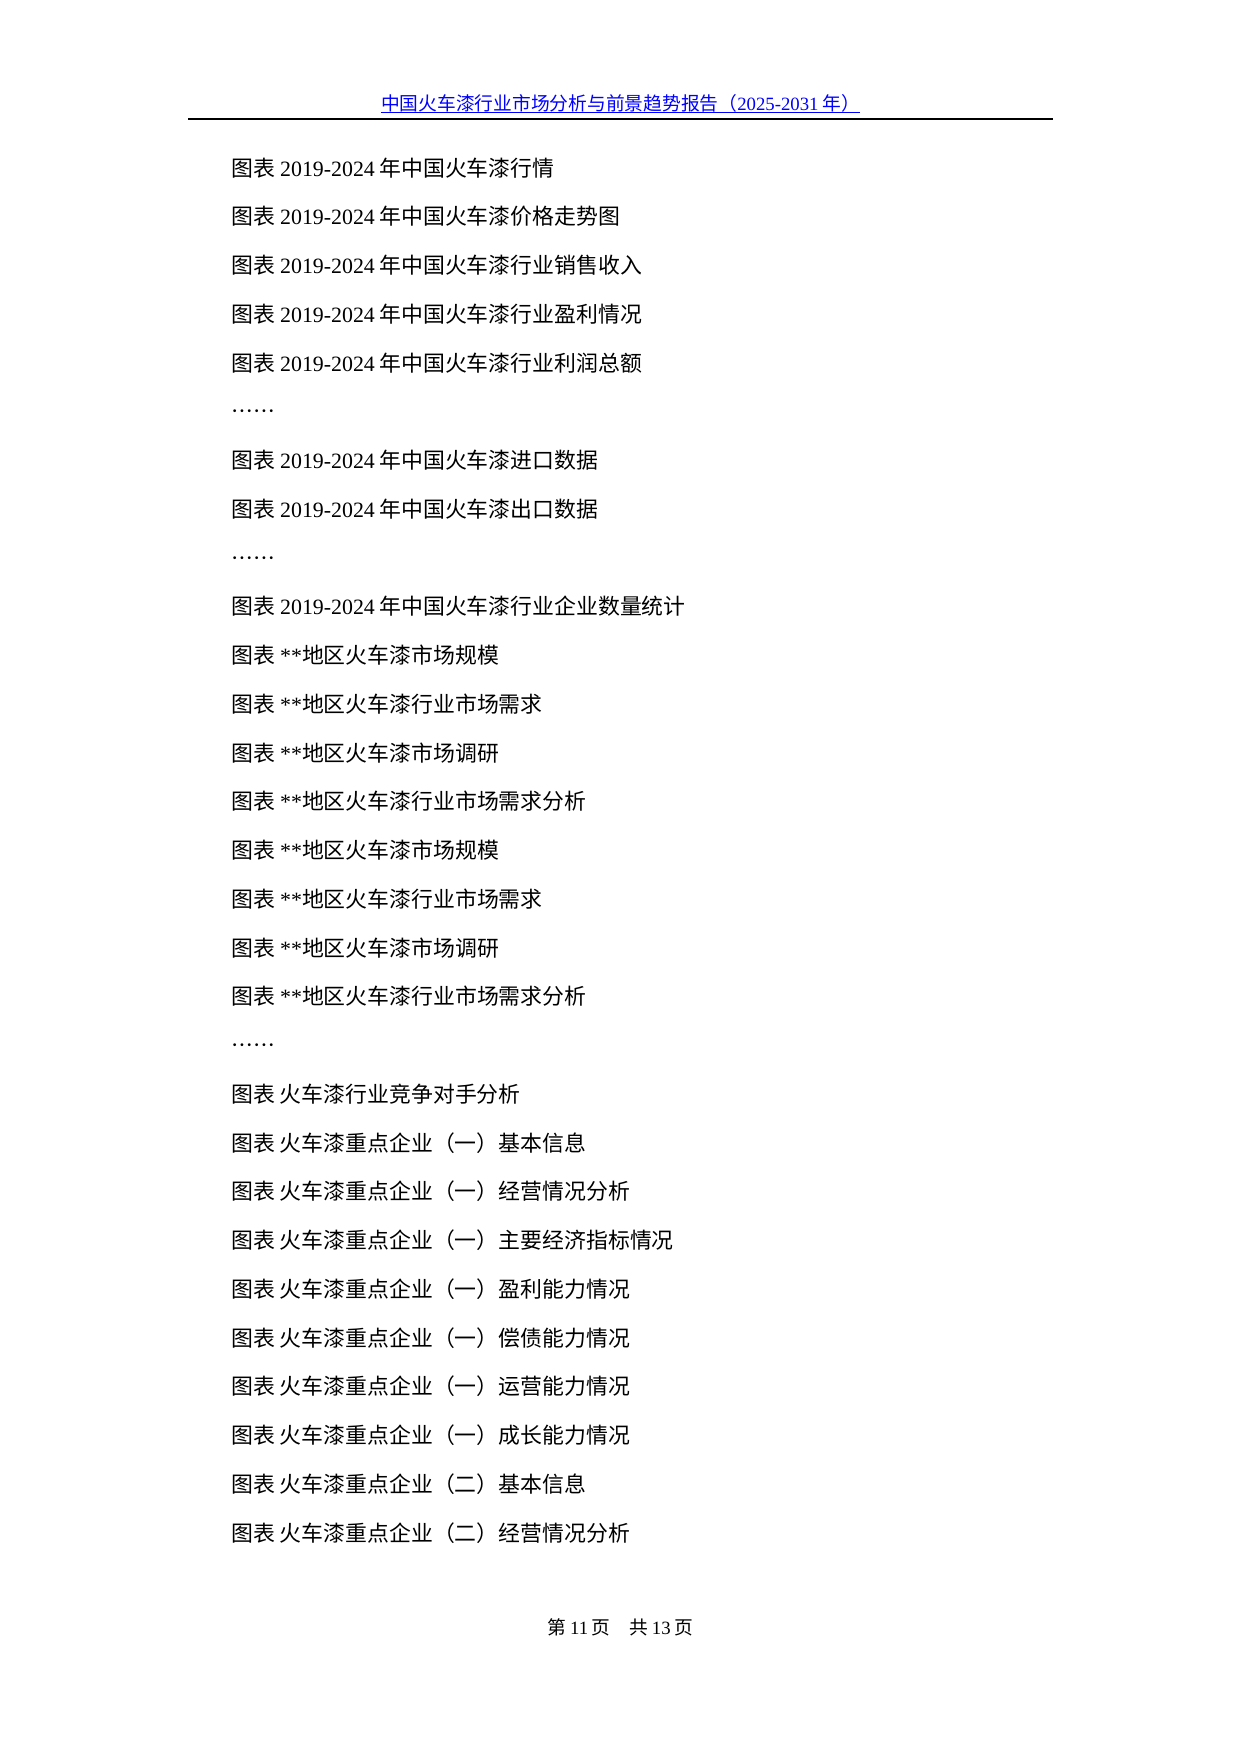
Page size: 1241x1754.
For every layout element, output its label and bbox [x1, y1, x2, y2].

text [187, 150, 1053, 1548]
